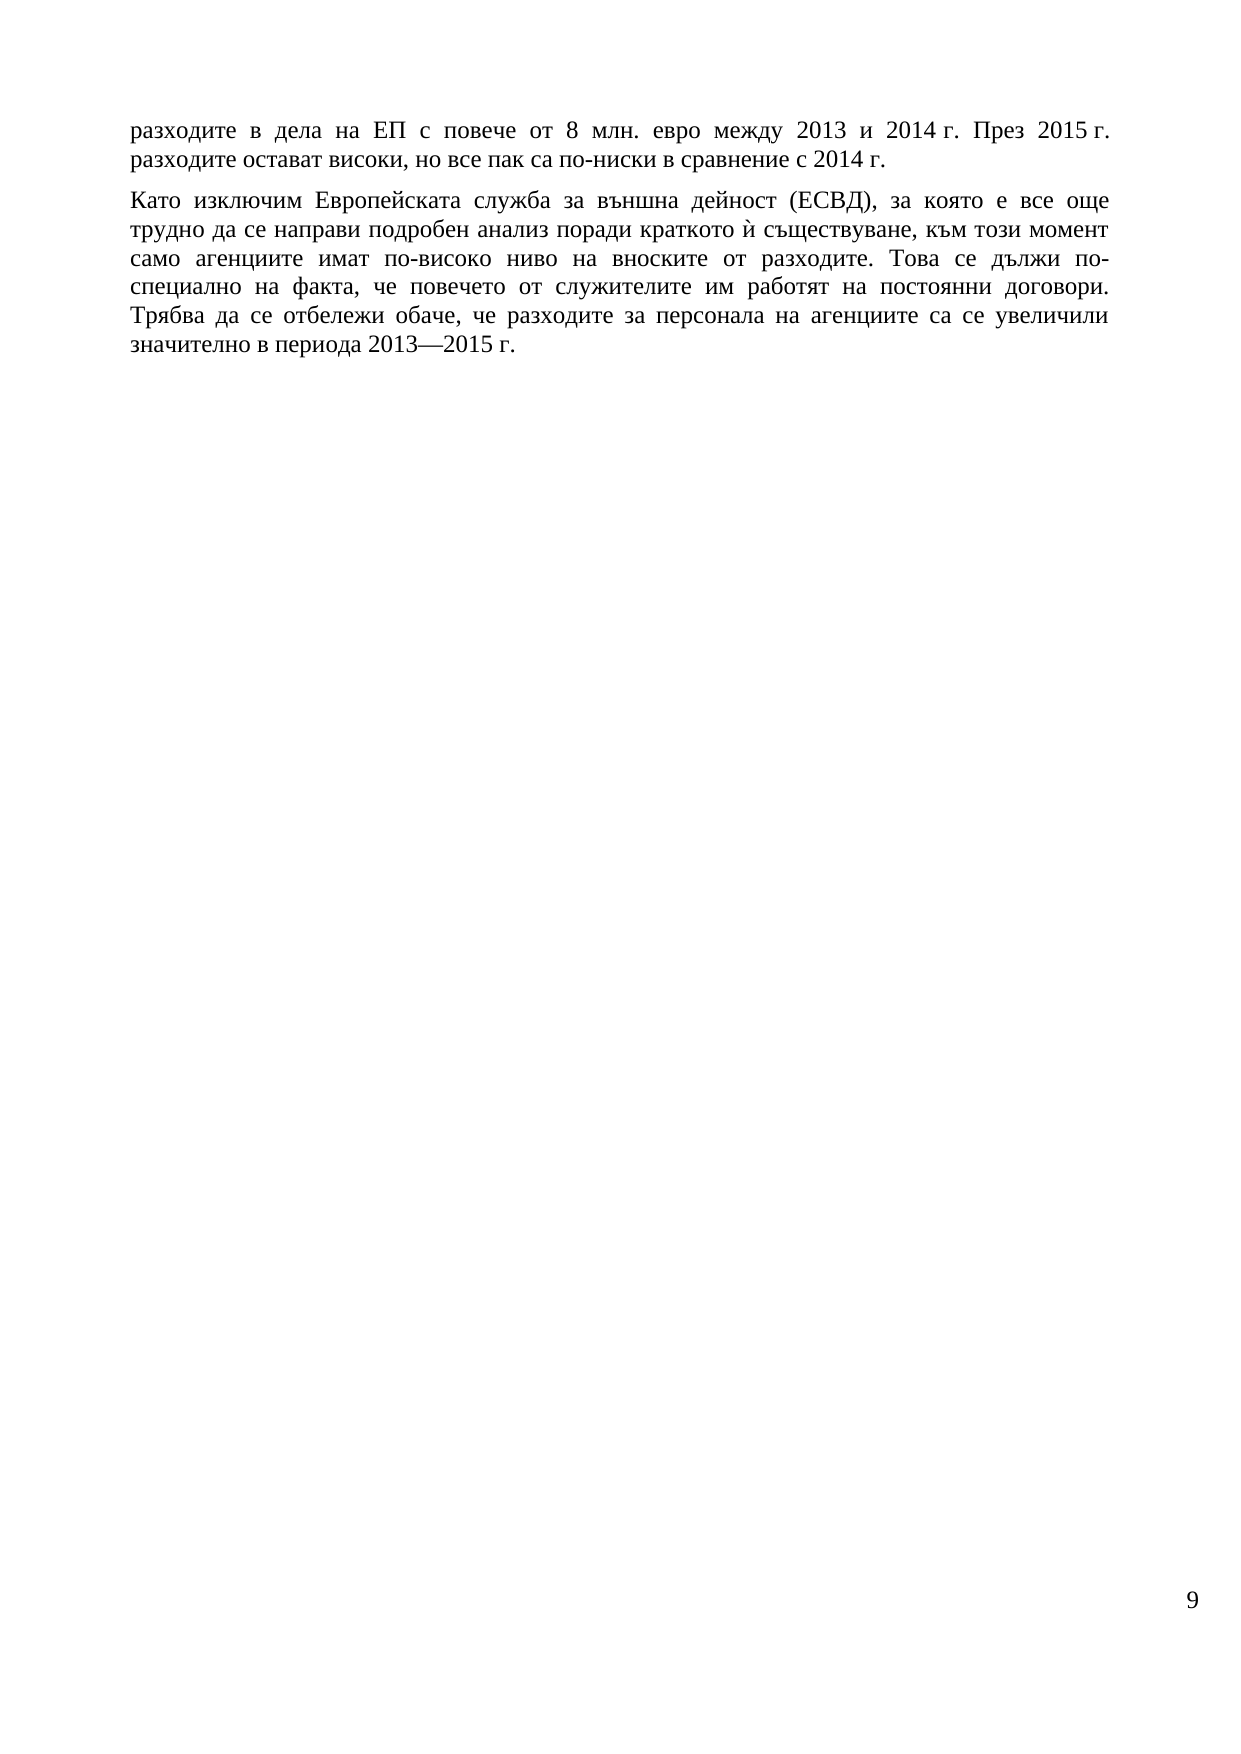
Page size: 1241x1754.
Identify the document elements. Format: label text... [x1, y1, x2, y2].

text Като изключим Европейската служба за външна дейност (ЕСВД), за която е все още трудно да се направи подробен анализ поради краткото ѝ съществуване, към този момент само агенциите имат по-високо ниво на вноските от разходите. Това се дължи по-специално на факта, че повечето от служителите им работят на постоянни договори. Трябва да се отбележи обаче, че разходите за персонала на агенциите са се увеличили значително в периода 2013—2015 г. [130, 185, 1110, 358]
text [130, 115, 1110, 173]
